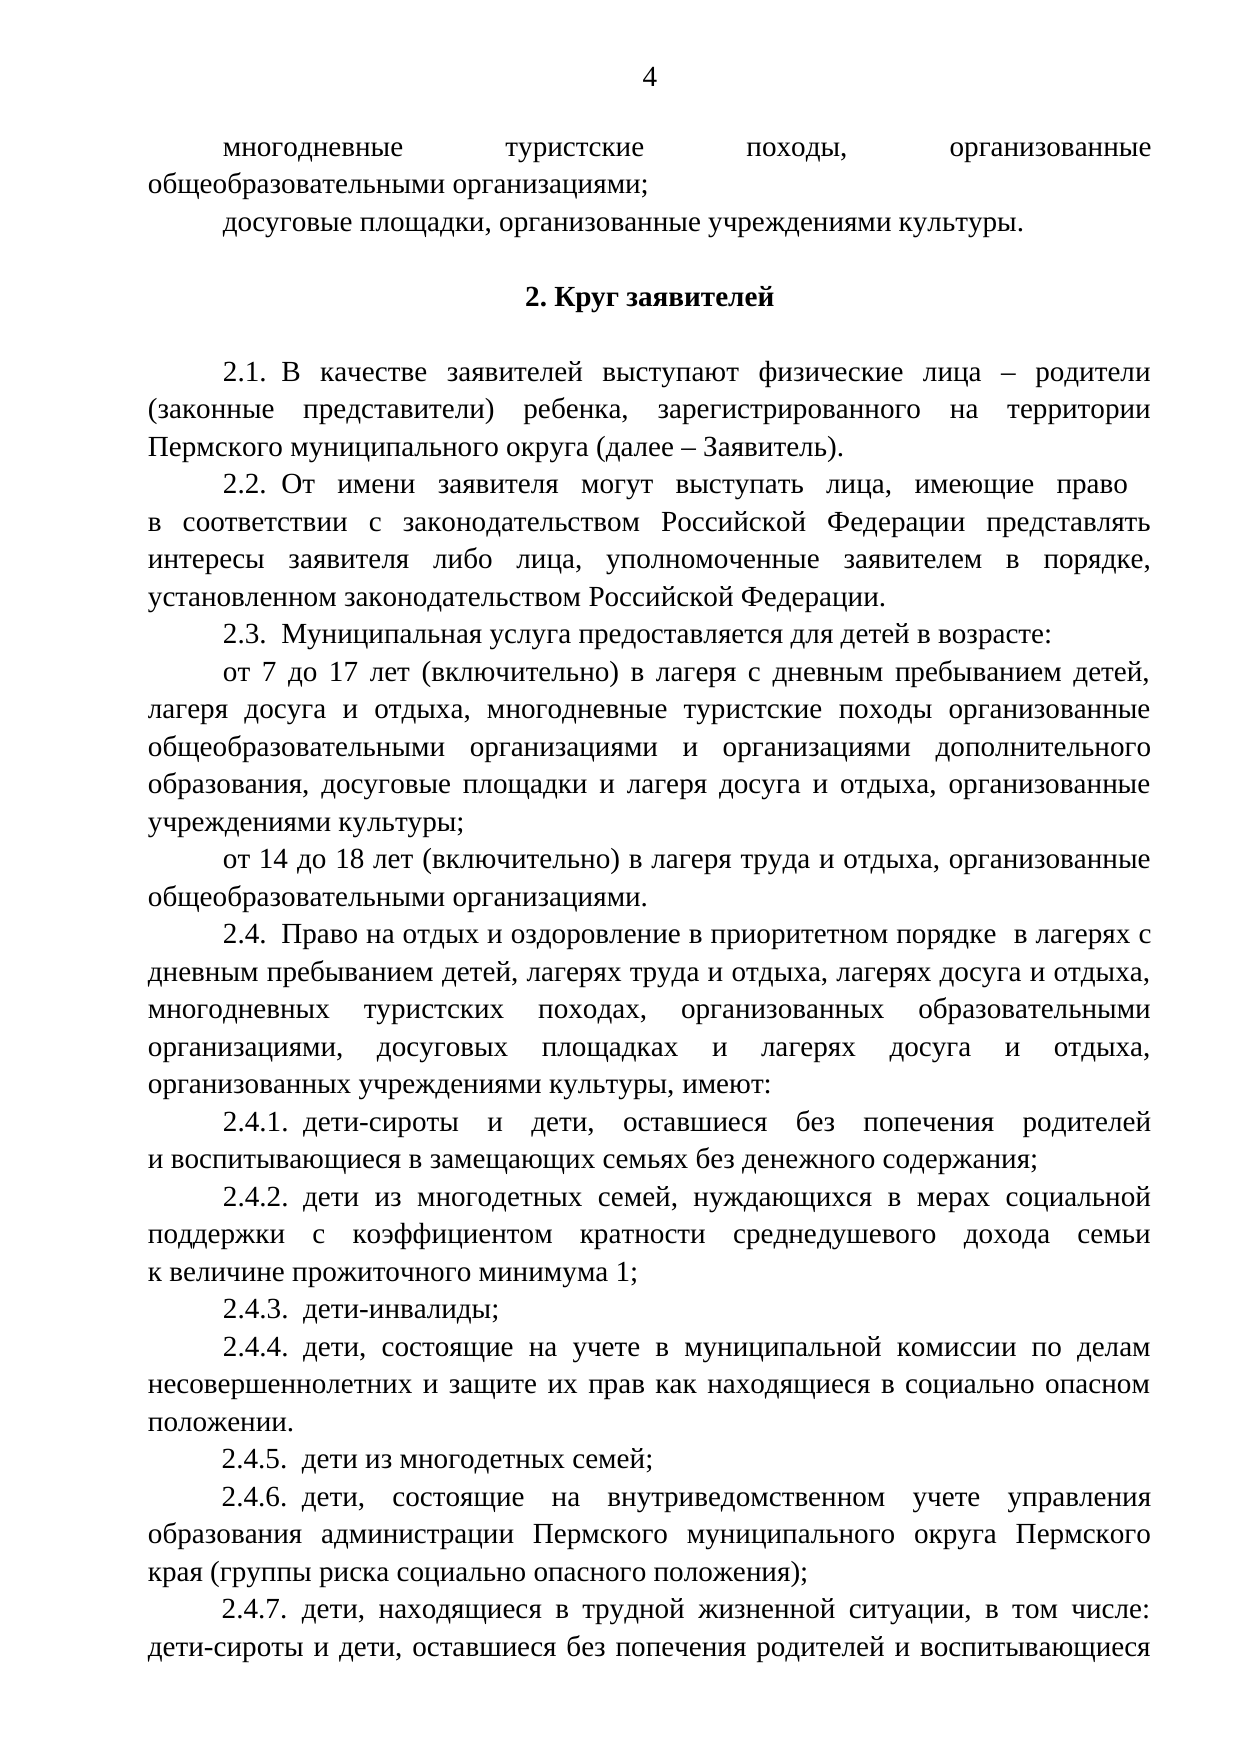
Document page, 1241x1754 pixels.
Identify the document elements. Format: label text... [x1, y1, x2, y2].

text 2.4.5. дети из многодетных семей; [148, 1439, 1152, 1476]
text 2.2. От имени заявителя могут выступать лица, имеющие право в соответствии с законодательством Российской Федерации представлять интересы заявителя либо лица, уполномоченные заявителем в порядке, установленном законодательством Российской Федерации. [148, 464, 1152, 614]
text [148, 1589, 1152, 1664]
text 2.4.1. дети-сироты и дети, оставшиеся без попечения родителей и воспитывающиеся в замещающих семьях без денежного содержания; [148, 1101, 1152, 1176]
text 2.4.4. дети, состоящие на учете в муниципальной комиссии по делам несовершеннолетних и защите их прав как находящиеся в социально опасном положении. [148, 1326, 1152, 1439]
text 2.4. Право на отдых и оздоровление в приоритетном порядке в лагерях с дневным пребыванием детей, лагерях труда и отдыха, лагерях досуга и отдыха, многодневных туристских походах, организованных образовательными организациями, досуговых площадках и лагерях досуга и отдыха, организованных учреждениями культуры, имеют: [148, 914, 1152, 1101]
text от 14 до 18 лет (включительно) в лагеря труда и отдыха, организованные общеобразовательными организациями. [148, 839, 1152, 914]
text от 7 до 17 лет (включительно) в лагеря с дневным пребыванием детей, лагеря досуга и отдыха, многодневные туристские походы организованные общеобразовательными организациями и организациями дополнительного образования, досуговые площадки и лагеря досуга и отдыха, организованные учреждениями культуры; [148, 651, 1152, 839]
text 2.4.6. дети, состоящие на внутриведомственном учете управления образования администрации Пермского муниципального округа Пермского края (группы риска социально опасного положения); [148, 1476, 1152, 1589]
text 2.4.3. дети-инвалиды; [148, 1289, 1152, 1326]
text 2. Круг заявителей [148, 276, 1152, 314]
text многодневные туристские походы, организованные общеобразовательными организациями; [148, 126, 1152, 201]
text 2.4.2. дети из многодетных семей, нуждающихся в мерах социальной поддержки с коэффициентом кратности среднедушевого дохода семьи к величине прожиточного минимума 1; [148, 1176, 1152, 1289]
text досуговые площадки, организованные учреждениями культуры. [148, 201, 1152, 239]
text 2.1. В качестве заявителей выступают физические лица – родители (законные представители) ребенка, зарегистрированного на территории Пермского муниципального округа (далее – Заявитель). [148, 351, 1152, 464]
text 2.3. Муниципальная услуга предоставляется для детей в возрасте: [148, 614, 1152, 651]
